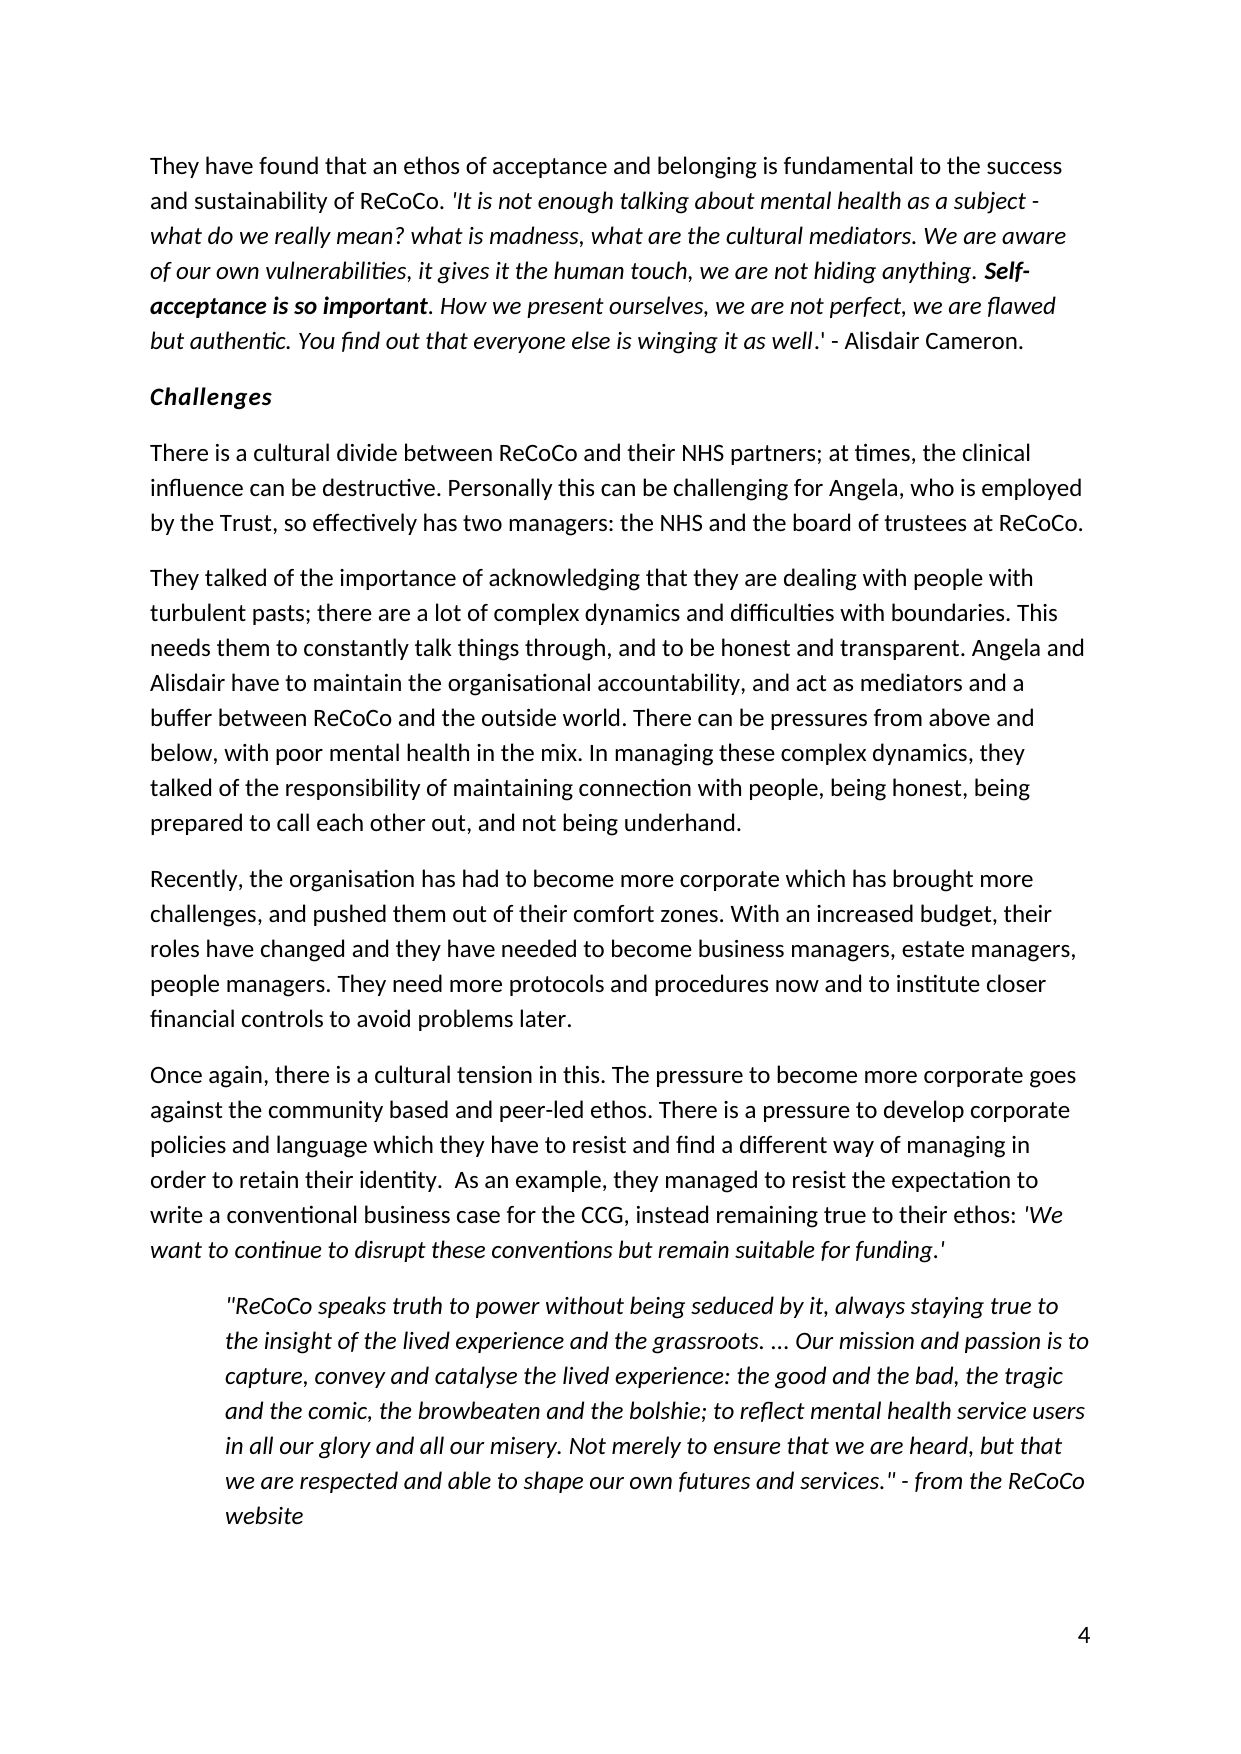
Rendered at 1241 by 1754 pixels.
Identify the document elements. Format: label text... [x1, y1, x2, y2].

text "ReCoCo speaks truth to power without being seduced by it, always staying true to the insight of the lived experience and the grassroots. ... Our mission and passion is to capture, convey and catalyse the lived experience: the good and the bad, the tragic and the comic, the browbeaten and the bolshie; to reflect mental health service users in all our glory and all our misery. Not merely to ensure that we are heard, but that we are respected and able to shape our own futures and services." - from the ReCoCo website [225, 1290, 1090, 1531]
text They have found that an ethos of acceptance and belonging is fundamental to the success and sustainability of ReCoCo. 'It is not enough talking about mental health as a subject - what do we really mean? what is madness, what are the cultural mediators. We are aware of our own vulnerabilities, it gives it the human touch, we are not hiding anything. Self-acceptance is so important. How we present ourselves, we are not perfect, we are flawed but authentic. You find out that everyone else is winging it as well.' - Alisdair Cameron. [150, 150, 1090, 356]
text Once again, there is a cultural tension in this. The pressure to become more corporate goes against the community based and peer-led ethos. There is a pressure to develop corporate policies and language which they have to resist and find a different way of managing in order to retain their identity. As an example, they managed to resist the expectation to write a conventional business case for the CCG, instead remaining true to their ethos: 'We want to continue to disrupt these conventions but remain suitable for funding.' [150, 1059, 1090, 1265]
text They talked of the importance of acknowledging that they are dealing with people with turbulent pasts; there are a lot of complex dynamics and difficulties with boundaries. This needs them to constantly talk things through, and to be honest and transparent. Angela and Alisdair have to maintain the organisational accountability, and act as mediators and a buffer between ReCoCo and the outside world. There can be pressures from above and below, with poor mental health in the mix. In managing these complex dynamics, they talked of the responsibility of maintaining connection with people, being honest, being prepared to call each other out, and not being underhand. [150, 562, 1090, 838]
text There is a cultural divide between ReCoCo and their NHS partners; at times, the clinical influence can be destructive. Personally this can be challenging for Angela, who is employed by the Trust, so effectively has two managers: the NHS and the board of trustees at ReCoCo. [150, 437, 1090, 537]
text Challenges [150, 381, 1090, 411]
text Recently, the organisation has had to become more corporate which has brought more challenges, and pushed them out of their comfort zones. With an increased budget, their roles have changed and they have needed to become business managers, estate managers, people managers. They need more protocols and procedures now and to institute closer financial controls to avoid problems later. [150, 863, 1090, 1034]
